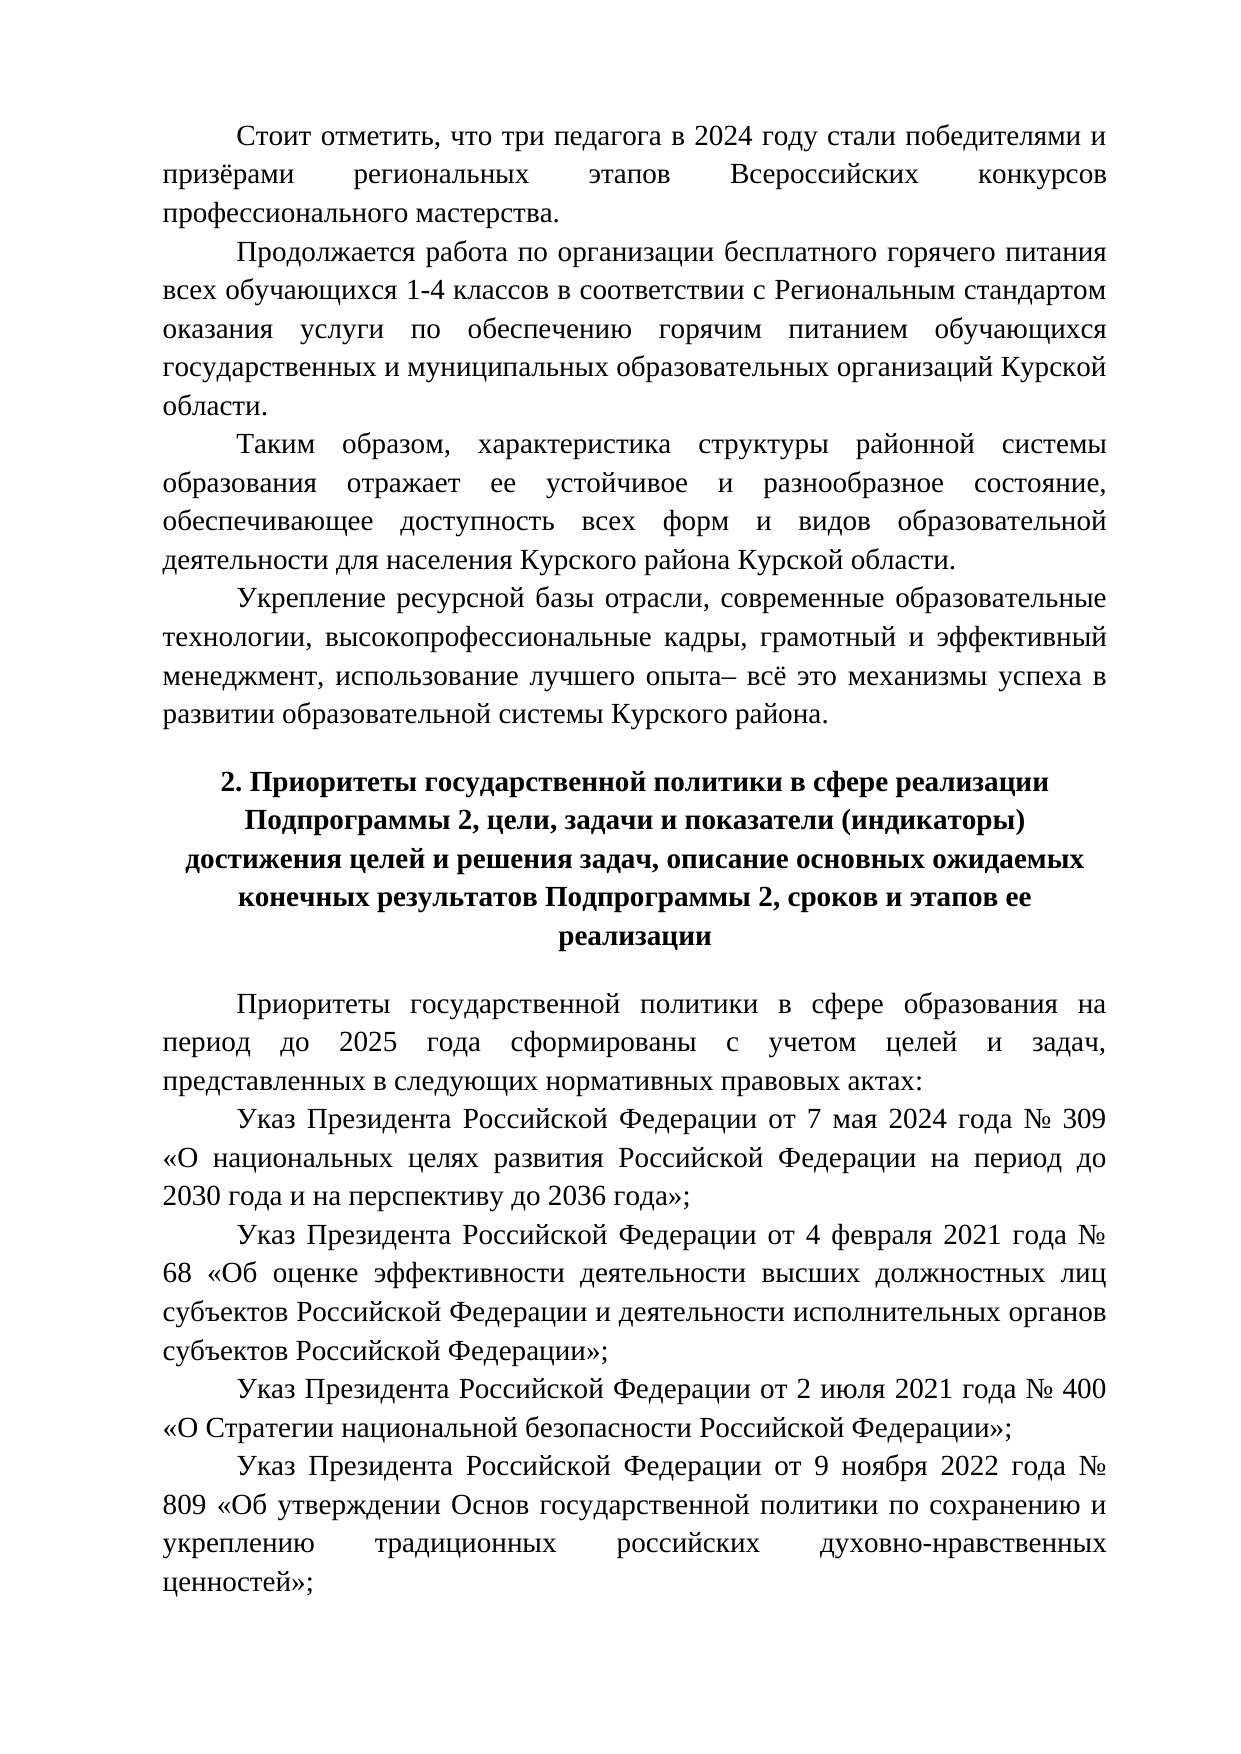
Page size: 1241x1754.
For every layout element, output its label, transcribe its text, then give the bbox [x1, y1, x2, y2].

text Продолжается работа по организации бесплатного горячего питания всех обучающихся 1-4 классов в соответствии с Региональным стандартом оказания услуги по обеспечению горячим питанием обучающихся государственных и муниципальных образовательных организаций Курской области. [162, 234, 1107, 421]
text Таким образом, характеристика структуры районной системы образования отражает ее устойчивое и разнообразное состояние, обеспечивающее доступность всех форм и видов образовательной деятельности для населения Курского района Курской области. [162, 426, 1107, 576]
text Указ Президента Российской Федерации от 7 мая 2024 года № 309 «О национальных целях развития Российской Федерации на период до 2030 года и на перспективу до 2036 года»; [162, 1101, 1107, 1212]
text 2. Приоритеты государственной политики в сфере реализации Подпрограммы 2, цели, задачи и показатели (индикаторы) достижения целей и решения задач, описание основных ожидаемых конечных результатов Подпрограммы 2, сроков и этапов ее реализации [162, 764, 1107, 952]
text Укрепление ресурсной базы отрасли, современные образовательные технологии, высокопрофессиональные кадры, грамотный и эффективный менеджмент, использование лучшего опыта– всё это механизмы успеха в развитии образовательной системы Курского района. [162, 581, 1107, 730]
text Указ Президента Российской Федерации от 9 ноября 2022 года № 809 «Об утверждении Основ государственной политики по сохранению и укреплению традиционных российских духовно-нравственных ценностей»; [162, 1448, 1107, 1597]
text Стоит отметить, что три педагога в 2024 году стали победителями и призёрами региональных этапов Всероссийских конкурсов профессионального мастерства. [162, 118, 1107, 229]
text Указ Президента Российской Федерации от 2 июля 2021 года № 400 «О Стратегии национальной безопасности Российской Федерации»; [162, 1371, 1107, 1443]
text Приоритеты государственной политики в сфере образования на период до 2025 года сформированы с учетом целей и задач, представленных в следующих нормативных правовых актах: [162, 986, 1107, 1096]
text Указ Президента Российской Федерации от 4 февраля 2021 года № 68 «Об оценке эффективности деятельности высших должностных лиц субъектов Российской Федерации и деятельности исполнительных органов субъектов Российской Федерации»; [162, 1217, 1107, 1366]
